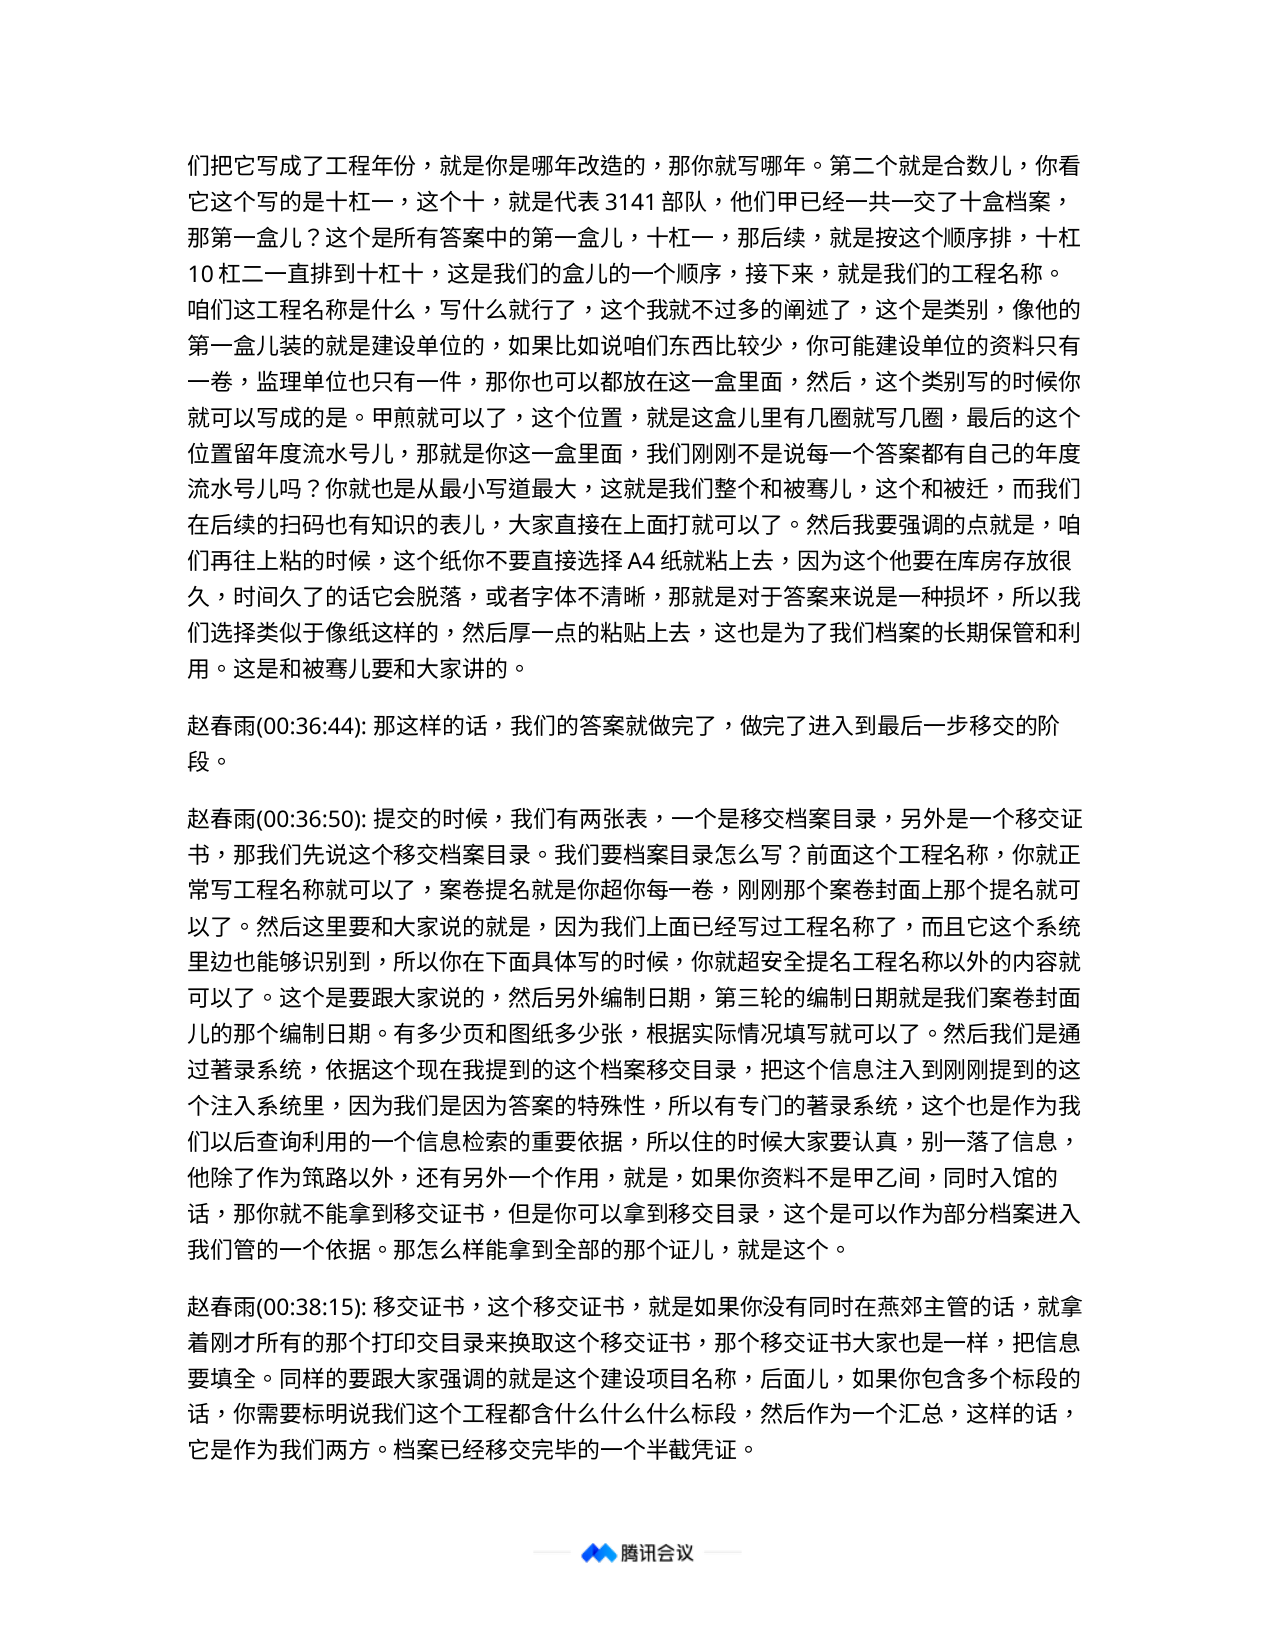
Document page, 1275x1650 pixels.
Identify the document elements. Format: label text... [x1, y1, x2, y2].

text 赵春雨(00:38:15): 移交证书，这个移交证书，就是如果你没有同时在燕郊主管的话，就拿着刚才所有的那个打印交目录来换取这个移交证书，那个移交证书大家也是一样，把信息要填全。同样的要跟大家强调的就是这个建设项目名称，后面儿，如果你包含多个标段的话，你需要标明说我们这个工程都含什么什么什么标段，然后作为一个汇总，这样的话，它是作为我们两方。档案已经移交完毕的一个半截凭证。 [187, 1291, 1087, 1466]
text 赵春雨(00:36:50): 提交的时候，我们有两张表，一个是移交档案目录，另外是一个移交证书，那我们先说这个移交档案目录。我们要档案目录怎么写？前面这个工程名称，你就正常写工程名称就可以了，案卷提名就是你超你每一卷，刚刚那个案卷封面上那个提名就可以了。然后这里要和大家说的就是，因为我们上面已经写过工程名称了，而且它这个系统里边也能够识别到，所以你在下面具体写的时候，你就超安全提名工程名称以外的内容就可以了。这个是要跟大家说的，然后另外编制日期，第三轮的编制日期就是我们案卷封面儿的那个编制日期。有多少页和图纸多少张，根据实际情况填写就可以了。然后我们是通过著录系统，依据这个现在我提到的这个档案移交目录，把这个信息注入到刚刚提到的这个注入系统里，因为我们是因为答案的特殊性，所以有专门的著录系统，这个也是作为我们以后查询利用的一个信息检索的重要依据，所以住的时候大家要认真，别一落了信息，他除了作为筑路以外，还有另外一个作用，就是，如果你资料不是甲乙间，同时入馆的话，那你就不能拿到移交证书，但是你可以拿到移交目录，这个是可以作为部分档案进入我们管的一个依据。那怎么样能拿到全部的那个证儿，就是这个。 [187, 803, 1087, 1265]
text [187, 150, 1087, 684]
picture [533, 1543, 742, 1563]
text 赵春雨(00:36:44): 那这样的话，我们的答案就做完了，做完了进入到最后一步移交的阶段。 [187, 710, 1087, 777]
